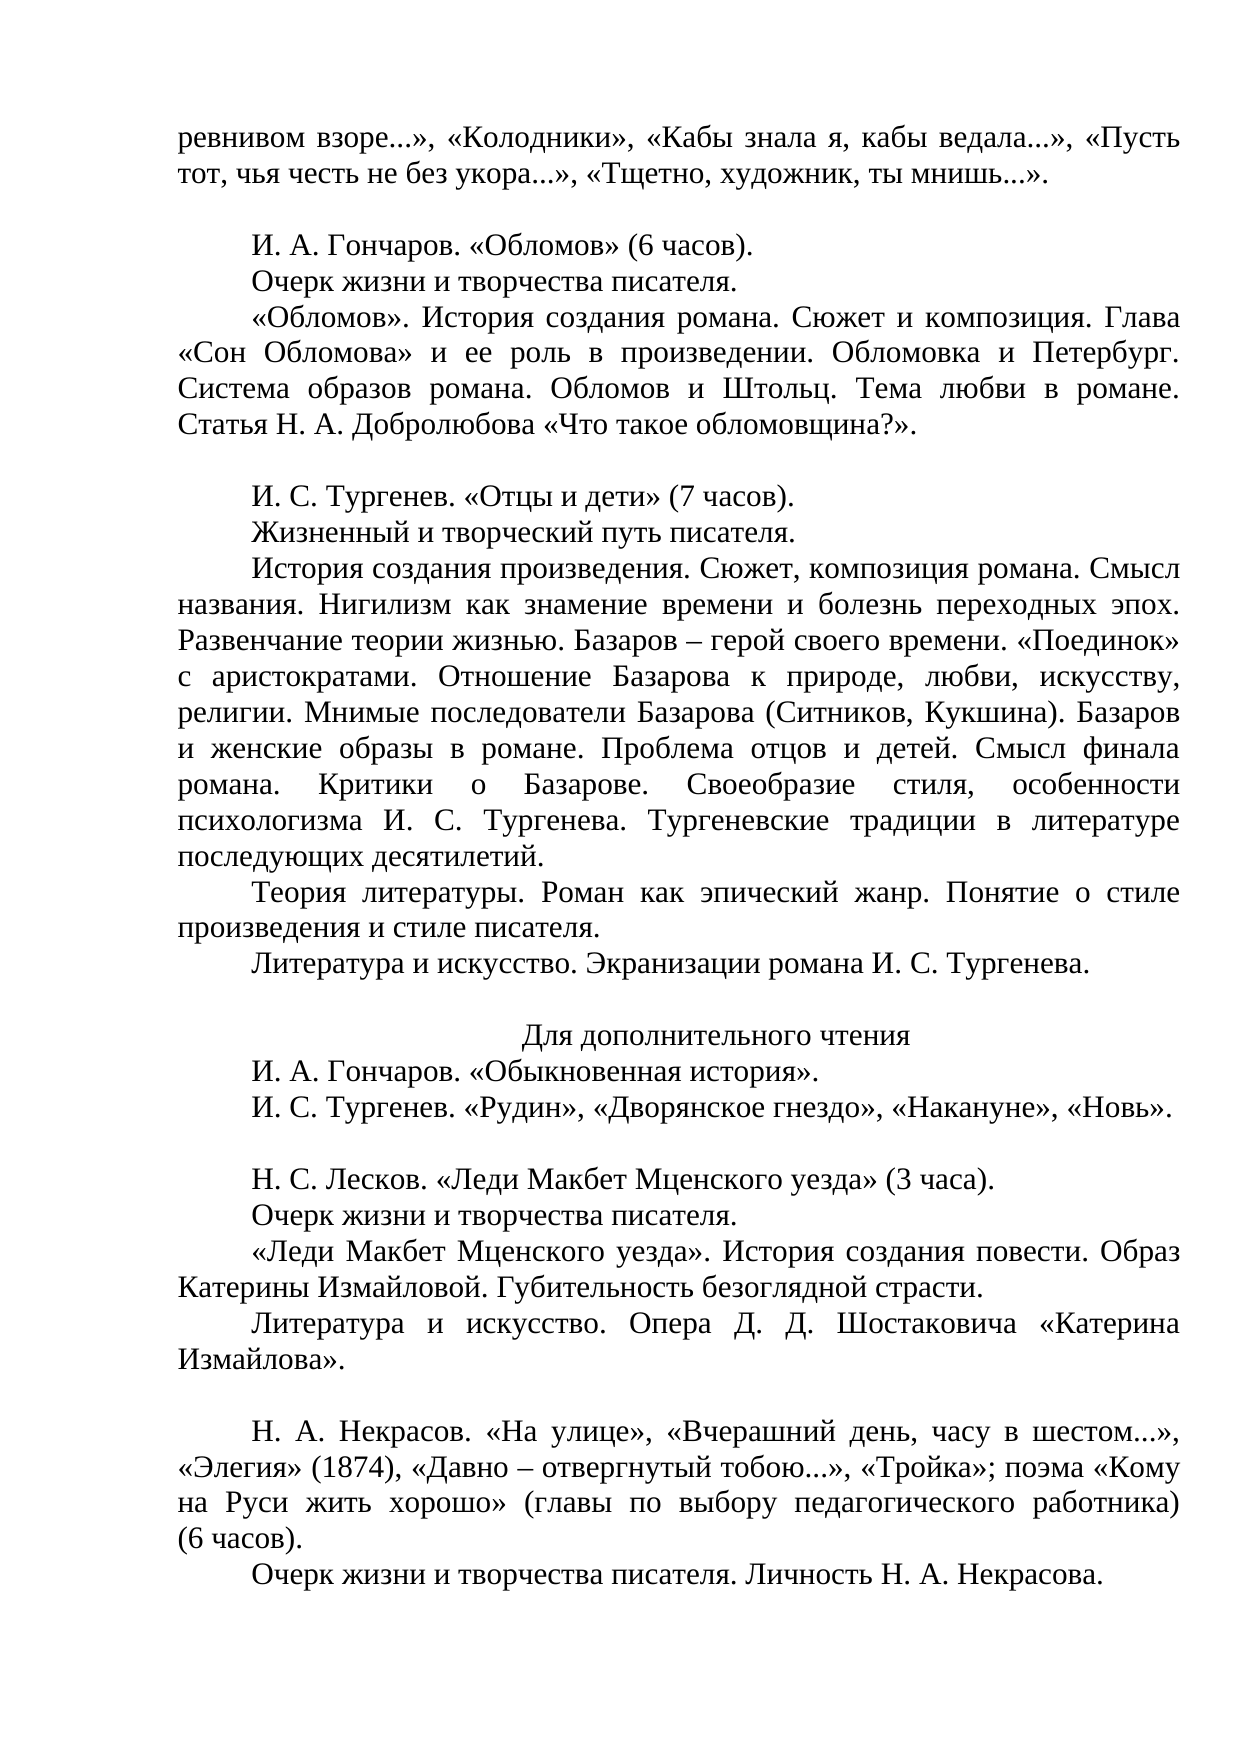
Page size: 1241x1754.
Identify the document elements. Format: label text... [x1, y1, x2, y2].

text Н. А. Некрасов. «На улице», «Вчерашний день, часу в шестом...», «Элегия» (1874), «Давно – отвергнутый тобою...», «Тройка»; поэма «Кому на Руси жить хорошо» (главы по выбору педагогического работника) (6 часов). [177, 1412, 1181, 1556]
text Для дополнительного чтения [177, 1017, 1181, 1052]
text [177, 118, 1181, 190]
text И. С. Тургенев. «Отцы и дети» (7 часов). [177, 477, 1181, 513]
text И. А. Гончаров. «Обломов» (6 часов). [177, 226, 1181, 262]
text Литература и искусство. Экранизации романа И. С. Тургенева. [177, 945, 1181, 981]
text Очерк жизни и творчества писателя. Личность Н. А. Некрасова. [177, 1556, 1181, 1592]
text История создания произведения. Сюжет, композиция романа. Смысл названия. Нигилизм как знамение времени и болезнь переходных эпох. Развенчание теории жизнью. Базаров – герой своего времени. «Поединок» с аристократами. Отношение Базарова к природе, любви, искусству, религии. Мнимые последователи Базарова (Ситников, Кукшина). Базаров и женские образы в романе. Проблема отцов и детей. Смысл финала романа. Критики о Базарове. Своеобразие стиля, особенности психологизма И. С. Тургенева. Тургеневские традиции в литературе последующих десятилетий. [177, 549, 1181, 873]
text Жизненный и творческий путь писателя. [177, 513, 1181, 549]
text Н. С. Лесков. «Леди Макбет Мценского уезда» (3 часа). [177, 1160, 1181, 1196]
text И. А. Гончаров. «Обыкновенная история». [177, 1052, 1181, 1088]
text «Обломов». История создания романа. Сюжет и композиция. Глава «Сон Обломова» и ее роль в произведении. Обломовка и Петербург. Система образов романа. Обломов и Штольц. Тема любви в романе. Статья Н. А. Добролюбова «Что такое обломовщина?». [177, 298, 1181, 442]
text Очерк жизни и творчества писателя. [177, 262, 1181, 298]
text Очерк жизни и творчества писателя. [177, 1196, 1181, 1232]
text И. С. Тургенев. «Рудин», «Дворянское гнездо», «Накануне», «Новь». [177, 1088, 1181, 1124]
text Теория литературы. Роман как эпический жанр. Понятие о стиле произведения и стиле писателя. [177, 873, 1181, 945]
text Литература и искусство. Опера Д. Д. Шостаковича «Катерина Измайлова». [177, 1304, 1181, 1376]
text «Леди Макбет Мценского уезда». История создания повести. Образ Катерины Измайловой. Губительность безоглядной страсти. [177, 1232, 1181, 1304]
